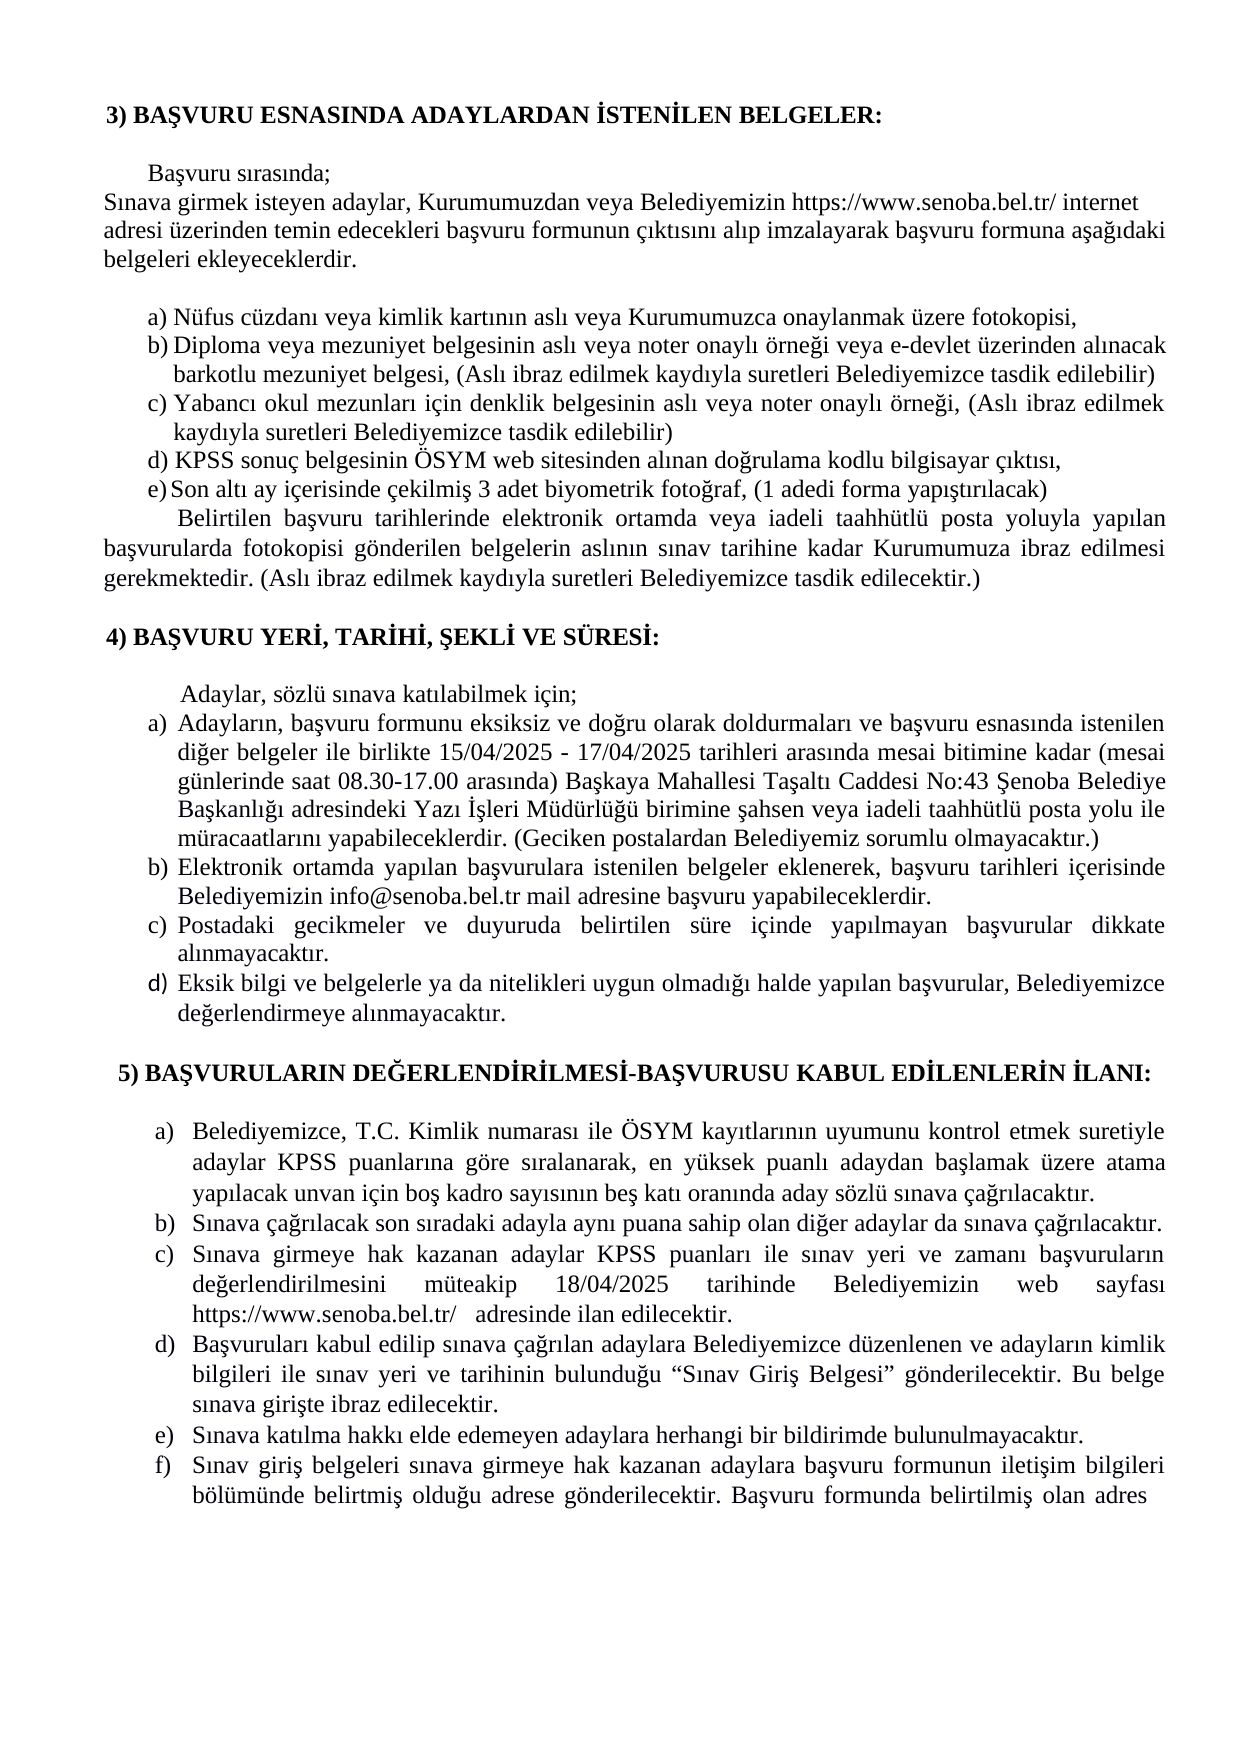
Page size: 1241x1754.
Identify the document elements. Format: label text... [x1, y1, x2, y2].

list Sınava katılma hakkı elde edemeyen adaylara herhangi bir bildirimde bulunulmayacaktır. [154, 1420, 1196, 1448]
list Yabancı okul mezunları için denklik belgesinin aslı veya noter onaylı örneği, (Aslı ibraz edilmek kaydıyla suretleri Belediyemizce tasdik edilebilir) [147, 388, 1166, 445]
text Belirtilen başvuru tarihlerinde elektronik ortamda veya iadeli taahhütlü posta yoluyla yapılan başvurularda fotokopisi gönderilen belgelerin aslının sınav tarihine kadar Kurumumuza ibraz edilmesi gerekmektedir. (Aslı ibraz edilmek kaydıyla suretleri Belediyemizce tasdik edilecektir.) [103, 503, 1166, 592]
subtitle BAŞVURU YERİ, TARİHİ, ŞEKLİ VE SÜRESİ: [106, 622, 1196, 651]
list Elektronik ortamda yapılan başvurulara istenilen belgeler eklenerek, başvuru tarihleri içerisinde Belediyemizin info@senoba.bel.tr mail adresine başvuru yapabileceklerdir. [148, 852, 1166, 909]
list Diploma veya mezuniyet belgesinin aslı veya noter onaylı örneği veya e-devlet üzerinden alınacak barkotlu mezuniyet belgesi, (Aslı ibraz edilmek kaydıyla suretleri Belediyemizce tasdik edilebilir) [147, 330, 1166, 388]
list KPSS sonuç belgesinin ÖSYM web sitesinden alınan doğrulama kodlu bilgisayar çıktısı, [147, 445, 1196, 474]
list Sınava çağrılacak son sıradaki adayla aynı puana sahip olan diğer adaylar da sınava çağrılacaktır. [154, 1209, 1196, 1238]
subtitle BAŞVURU ESNASINDA ADAYLARDAN İSTENİLEN BELGELER: [106, 100, 1196, 129]
list Postadaki gecikmeler ve duyuruda belirtilen süre içinde yapılmayan başvurular dikkate alınmayacaktır. [148, 910, 1166, 967]
list Sınava girmeye hak kazanan adaylar KPSS puanları ile sınav yeri ve zamanı başvuruların değerlendirilmesini müteakip 18/04/2025 tarihinde Belediyemizin web sayfası https://www.senoba.bel.tr/ adresinde ilan edilecektir. [154, 1239, 1166, 1328]
list Sınav giriş belgeleri sınava girmeye hak kazanan adaylara başvuru formunun iletişim bilgileri bölümünde belirtmiş olduğu adrese gönderilecektir. Başvuru formunda belirtilmiş olan adres [154, 1450, 1166, 1509]
text Başvuru sırasında; [74, 158, 1196, 187]
list Adayların, başvuru formunu eksiksiz ve doğru olarak doldurmaları ve başvuru esnasında istenilen diğer belgeler ile birlikte 15/04/2025 - 17/04/2025 tarihleri arasında mesai bitimine kadar (mesai günlerinde saat 08.30-17.00 arasında) Başkaya Mahallesi Taşaltı Caddesi No:43 Şenoba Belediye Başkanlığı adresindeki Yazı İşleri Müdürlüğü birimine şahsen veya iadeli taahhütlü posta yolu ile müracaatlarını yapabileceklerdir. (Geciken postalardan Belediyemiz sorumlu olmayacaktır.) [148, 708, 1166, 852]
text Adaylar, sözlü sınava katılabilmek için; [74, 679, 1196, 708]
subtitle BAŞVURULARIN DEĞERLENDİRİLMESİ-BAŞVURUSU KABUL EDİLENLERİN İLANI: [118, 1058, 1196, 1087]
text Sınava girmek isteyen adaylar, Kurumumuzdan veya Belediyemizin https://www.senoba.bel.tr/ internet adresi üzerinden temin edecekleri başvuru formunun çıktısını alıp imzalayarak başvuru formuna aşağıdaki belgeleri ekleyeceklerdir. [103, 187, 1181, 273]
list Nüfus cüzdanı veya kimlik kartının aslı veya Kurumumuzca onaylanmak üzere fotokopisi, [147, 302, 1196, 330]
list Eksik bilgi ve belgelerle ya da nitelikleri uygun olmadığı halde yapılan başvurular, Belediyemizce değerlendirmeye alınmayacaktır. [148, 967, 1166, 1027]
list Son altı ay içerisinde çekilmiş 3 adet biyometrik fotoğraf, (1 adedi forma yapıştırılacak) [147, 474, 1196, 503]
list Başvuruları kabul edilip sınava çağrılan adaylara Belediyemizce düzenlenen ve adayların kimlik bilgileri ile sınav yeri ve tarihinin bulunduğu “Sınav Giriş Belgesi” gönderilecektir. Bu belge sınava girişte ibraz edilecektir. [154, 1329, 1166, 1418]
list Belediyemizce, T.C. Kimlik numarası ile ÖSYM kayıtlarının uyumunu kontrol etmek suretiyle adaylar KPSS puanlarına göre sıralanarak, en yüksek puanlı adaydan başlamak üzere atama yapılacak unvan için boş kadro sayısının beş katı oranında aday sözlü sınava çağrılacaktır. [154, 1116, 1166, 1207]
